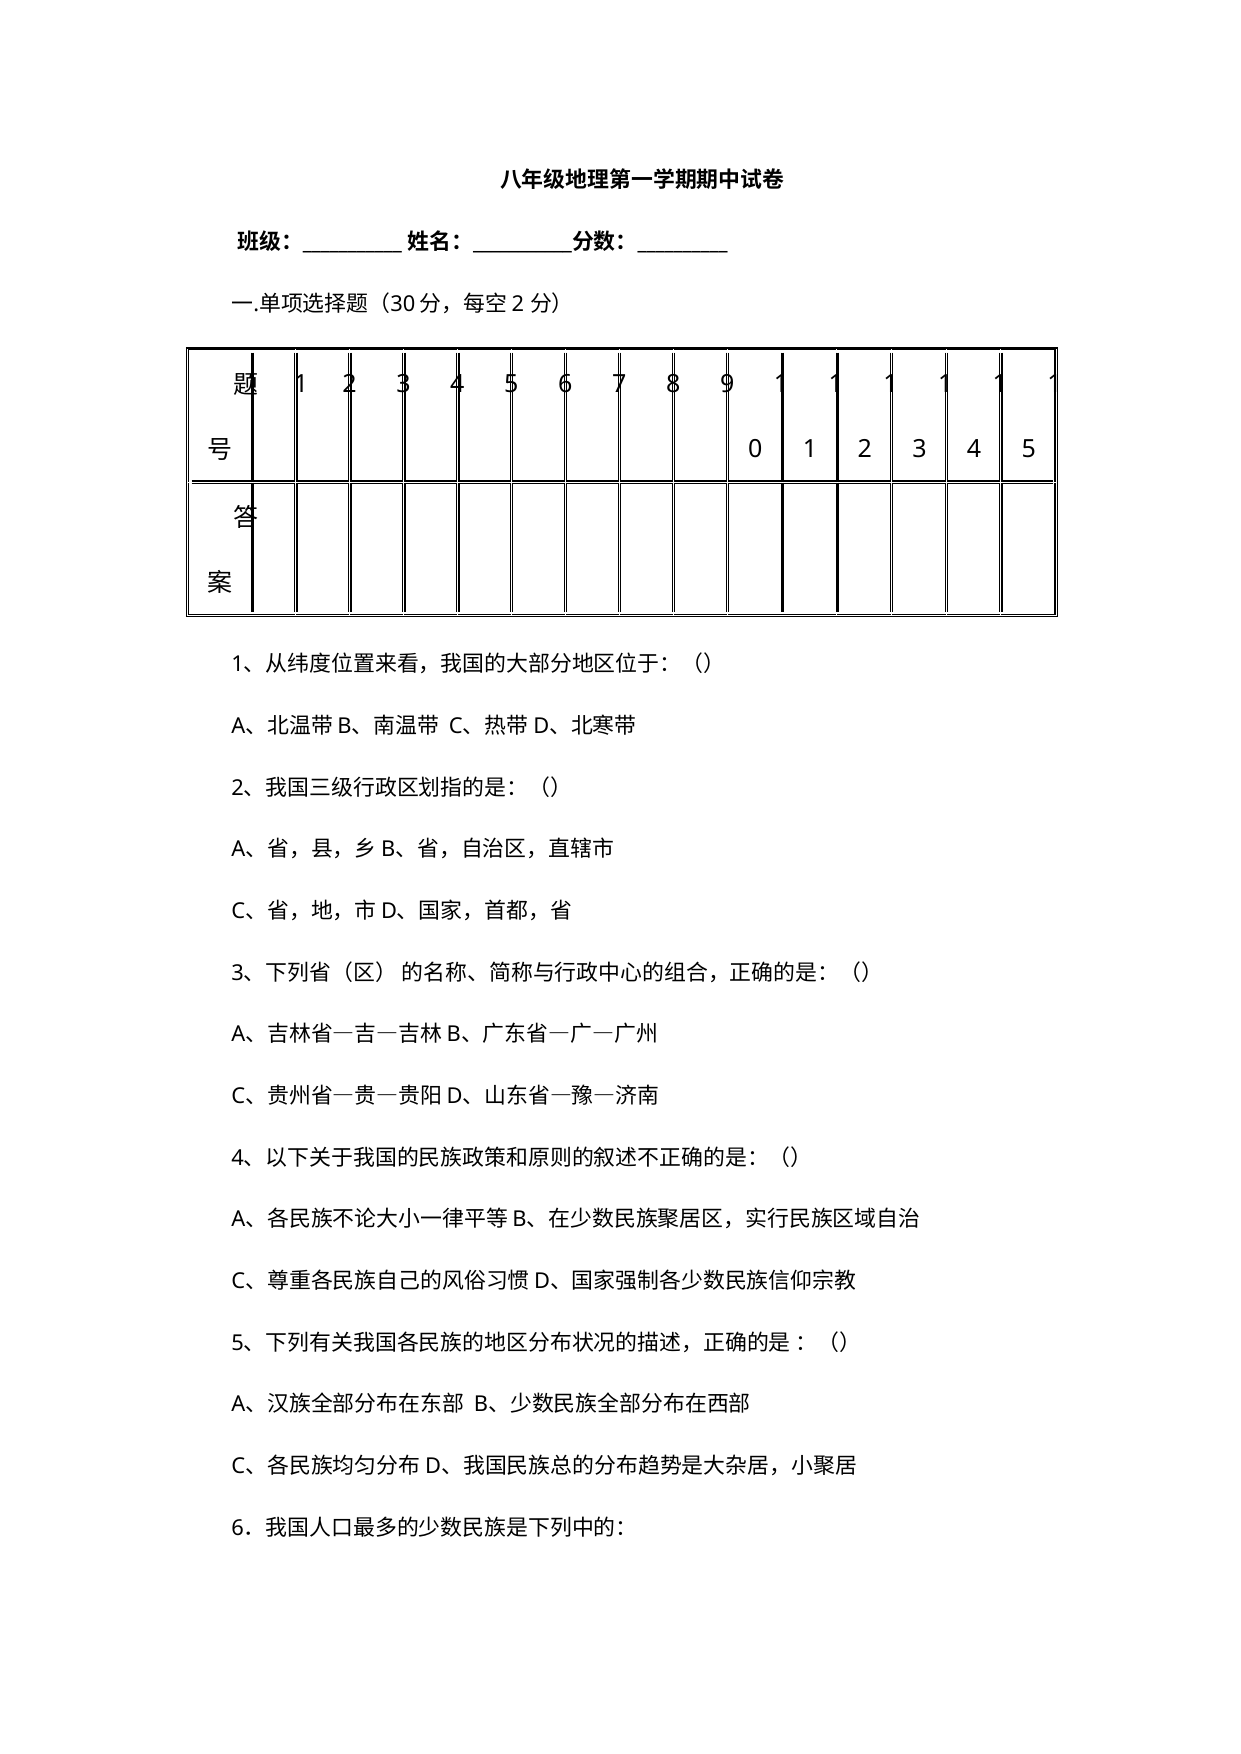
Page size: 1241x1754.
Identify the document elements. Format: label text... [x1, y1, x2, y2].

table_header 13 [892, 350, 946, 480]
table_cell [837, 484, 892, 613]
table_header 3 [350, 349, 404, 480]
table_cell [892, 484, 946, 613]
text A、省，县，乡B、省，自治区，直辖市 [187, 831, 1053, 863]
text 1、从纬度位置来看，我国的大部分地区位于：（） [187, 646, 1053, 678]
table_cell [1001, 480, 1055, 613]
table_cell [620, 484, 674, 613]
table_header 1 [252, 349, 296, 480]
text A、各民族不论大小一律平等B、在少数民族聚居区，实行民族区域自治 [187, 1201, 1053, 1233]
text C、尊重各民族自己的风俗习惯D、国家强制各少数民族信仰宗教 [187, 1262, 1053, 1295]
table_header 12 [837, 350, 892, 480]
text 一.单项选择题（30分，每空2 分） [187, 285, 1053, 318]
table_header 4 [404, 349, 458, 480]
text C、各民族均匀分布 D、我国民族总的分布趋势是大杂居，小聚居 [187, 1447, 1053, 1480]
text 2、我国三级行政区划指的是：（） [187, 769, 1053, 802]
table_cell [566, 484, 620, 613]
table_cell [674, 484, 728, 613]
text C、贵州省—贵—贵阳D、山东省—豫—济南 [187, 1077, 1053, 1110]
table_cell 答案 [189, 480, 252, 613]
text C、省，地，市D、国家，首都，省 [187, 892, 1053, 925]
table_header 题号 [189, 350, 252, 480]
table_header 8 [620, 350, 674, 480]
table_cell [728, 484, 782, 613]
table_header 2 [296, 349, 350, 480]
text A、汉族全部分布在东部 B、少数民族全部分布在西部 [187, 1386, 1053, 1418]
table_cell [946, 480, 1001, 613]
table_header 9 [674, 350, 728, 480]
table_cell [404, 480, 458, 613]
text A、吉林省—吉—吉林B、广东省—广—广州 [187, 1016, 1053, 1048]
text A、北温带B、南温带 C、热带 D、北寒带 [187, 707, 1053, 740]
table_header 15 [1001, 350, 1054, 480]
text 班级：___________ 姓名：___________分数：__________ [187, 224, 1053, 256]
table_cell [512, 484, 566, 613]
table_header 7 [566, 350, 620, 480]
text 八年级地理第一学期期中试卷 [187, 162, 1053, 194]
text 4、以下关于我国的民族政策和原则的叙述不正确的是：（） [187, 1139, 1053, 1172]
table_header 5 [458, 350, 512, 480]
table_header 11 [782, 349, 837, 480]
table_header 10 [728, 350, 782, 480]
table_header 14 [946, 349, 1001, 480]
table_cell [782, 484, 837, 613]
table_header 6 [512, 350, 566, 480]
table_cell [350, 480, 404, 613]
text 6．我国人口最多的少数民族是下列中的： [187, 1509, 1053, 1542]
text 3、下列省（区） 的名称、简称与行政中心的组合，正确的是：（） [187, 954, 1053, 987]
text 5、下列有关我国各民族的地区分布状况的描述，正确的是 ：（） [187, 1324, 1053, 1357]
table_cell [458, 484, 512, 613]
table_cell [252, 480, 296, 613]
table_cell [296, 480, 350, 613]
